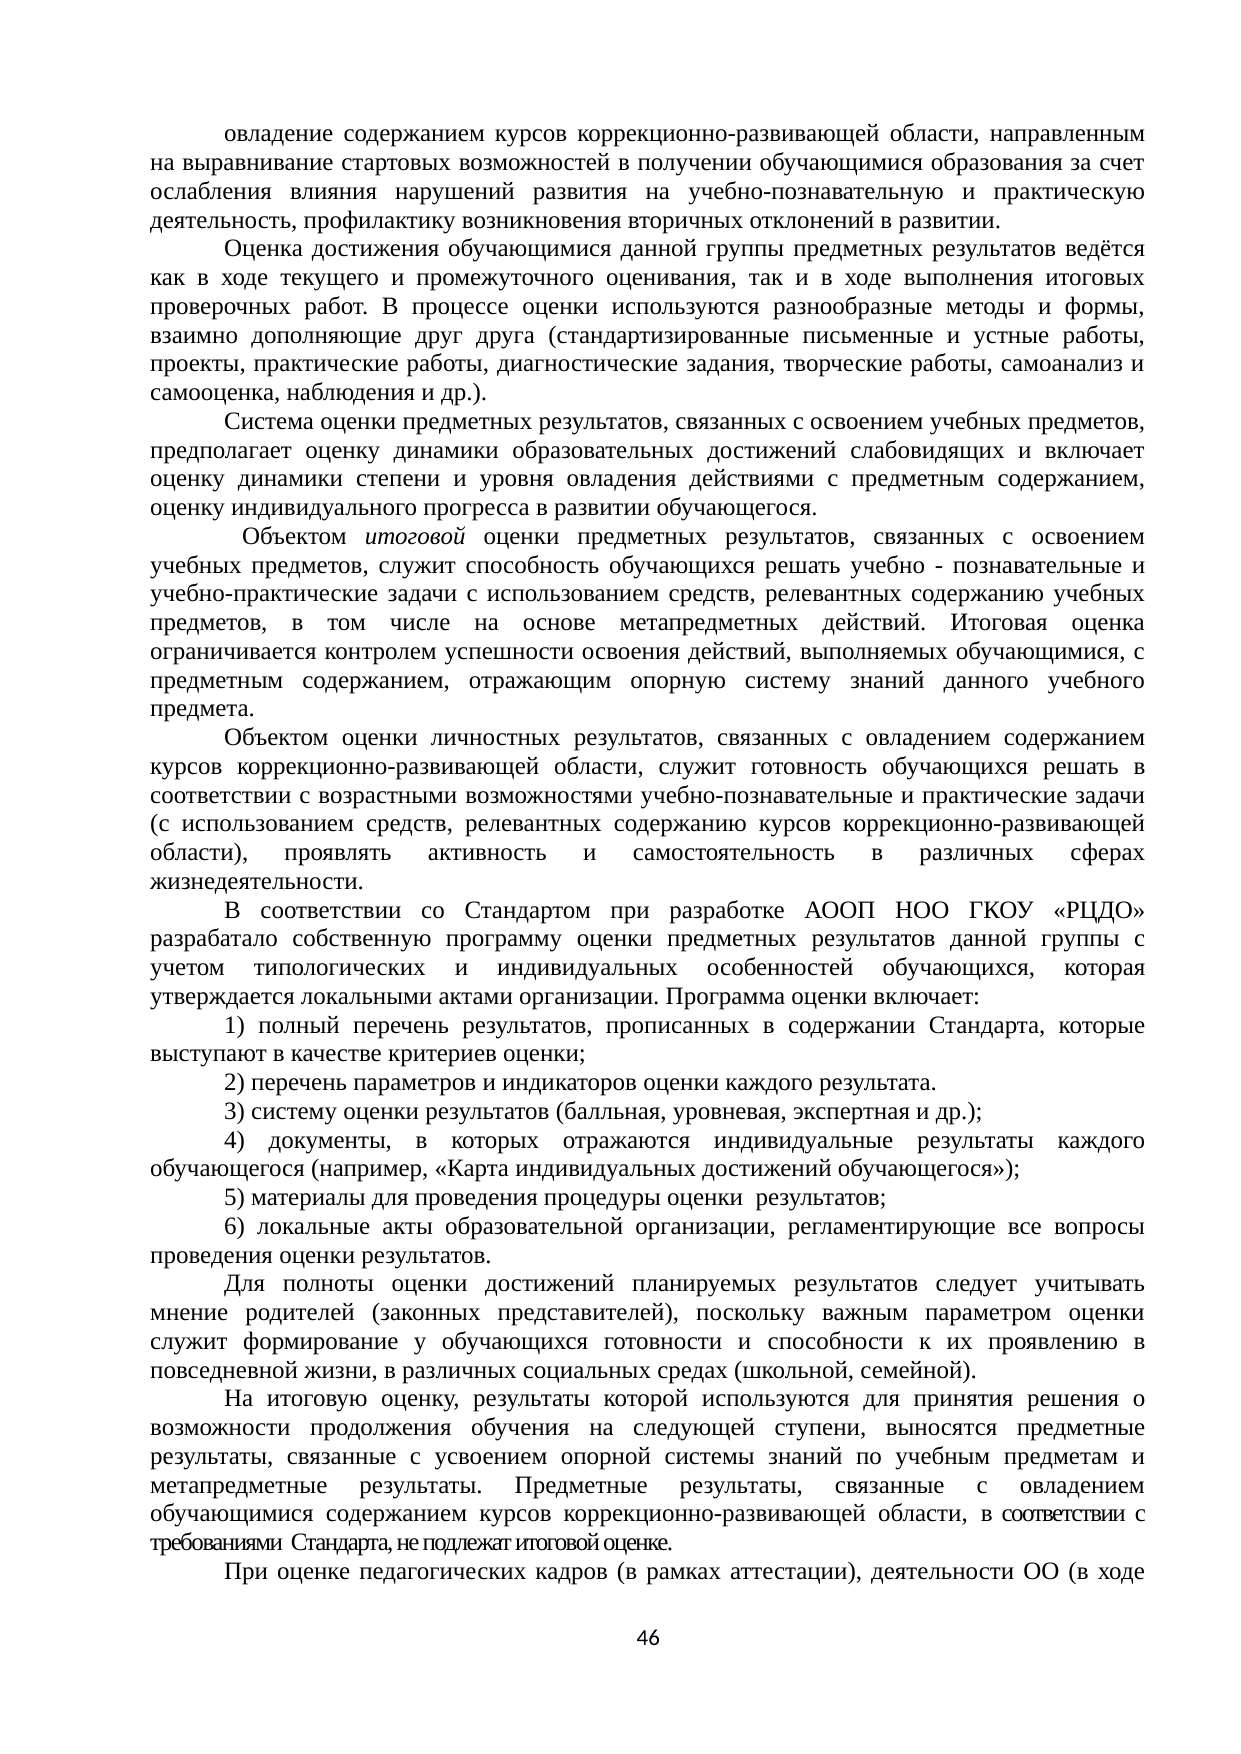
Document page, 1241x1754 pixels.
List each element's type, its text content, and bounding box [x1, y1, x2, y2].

text овладение содержанием курсов коррекционно-развивающей области, направленным на выравнивание стартовых возможностей в получении обучающимися образования за счет ослабления влияния нарушений развития на учебно-познавательную и практическую деятельность, профилактику возникновения вторичных отклонений в развитии. [150, 118, 1146, 233]
text 2) перечень параметров и индикаторов оценки каждого результата. [150, 1067, 1146, 1096]
text Оценка достижения обучающимися данной группы предметных результатов ведётся как в ходе текущего и промежуточного оценивания, так и в ходе выполнения итоговых проверочных работ. В процессе оценки используются разнообразные методы и формы, взаимно дополняющие друг друга (стандартизированные письменные и устные работы, проекты, практические работы, диагностические задания, творческие работы, самоанализ и самооценка, наблюдения и др.). [150, 233, 1146, 406]
text Объектом оценки личностных результатов, связанных с овладением содержанием курсов коррекционно-развивающей области, служит готовность обучающихся решать в соответствии с возрастными возможностями учебно-познавательные и практические задачи (с использованием средств, релевантных содержанию курсов коррекционно-развивающей области), проявлять активность и самостоятельность в различных сферах жизнедеятельности. [150, 722, 1146, 895]
text 3) систему оценки результатов (балльная, уровневая, экспертная и др.); [150, 1096, 1146, 1125]
text Для полноты оценки достижений планируемых результатов следует учитывать мнение родителей (законных представителей), поскольку важным параметром оценки служит формирование у обучающихся готовности и способности к их проявлению в повседневной жизни, в различных социальных средах (школьной, семейной). [150, 1268, 1146, 1383]
text В соответствии со Стандартом при разработке АООП НОО ГКОУ «РЦДО» разрабатало собственную программу оценки предметных результатов данной группы с учетом типологических и индивидуальных особенностей обучающихся, которая утверждается локальными актами организации. Программа оценки включает: [150, 895, 1146, 1010]
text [150, 1556, 1146, 1585]
text Объектом итоговой оценки предметных результатов, связанных с освоением учебных предметов, служит способность обучающихся решать учебно - познавательные и учебно-практические задачи с использованием средств, релевантных содержанию учебных предметов, в том числе на основе метапредметных действий. Итоговая оценка ограничивается контролем успешности освоения действий, выполняемых обучающимися, с предметным содержанием, отражающим опорную систему знаний данного учебного предмета. [150, 521, 1146, 722]
text 5) материалы для проведения процедуры оценки результатов; [150, 1182, 1146, 1211]
text 6) локальные акты образовательной организации, регламентирующие все вопросы проведения оценки результатов. [150, 1211, 1146, 1268]
text Система оценки предметных результатов, связанных с освоением учебных предметов, предполагает оценку динамики образовательных достижений слабовидящих и включает оценку динамики степени и уровня овладения действиями с предметным содержанием, оценку индивидуального прогресса в развитии обучающегося. [150, 406, 1146, 521]
text 4) документы, в которых отражаются индивидуальные результаты каждого обучающегося (например, «Карта индивидуальных достижений обучающегося»); [150, 1125, 1146, 1182]
text На итоговую оценку, результаты которой используются для принятия решения о возможности продолжения обучения на следующей ступени, выносятся предметные результаты, связанные с усвоением опорной системы знаний по учебным предметам и метапредметные результаты. Предметные результаты, связанные с овладением обучающимися содержанием курсов коррекционно-развивающей области, в соответствии с требованиями Стандарта, не подлежат итоговой оценке. [150, 1383, 1146, 1556]
text 1) полный перечень результатов, прописанных в содержании Стандарта, которые выступают в качестве критериев оценки; [150, 1010, 1146, 1067]
